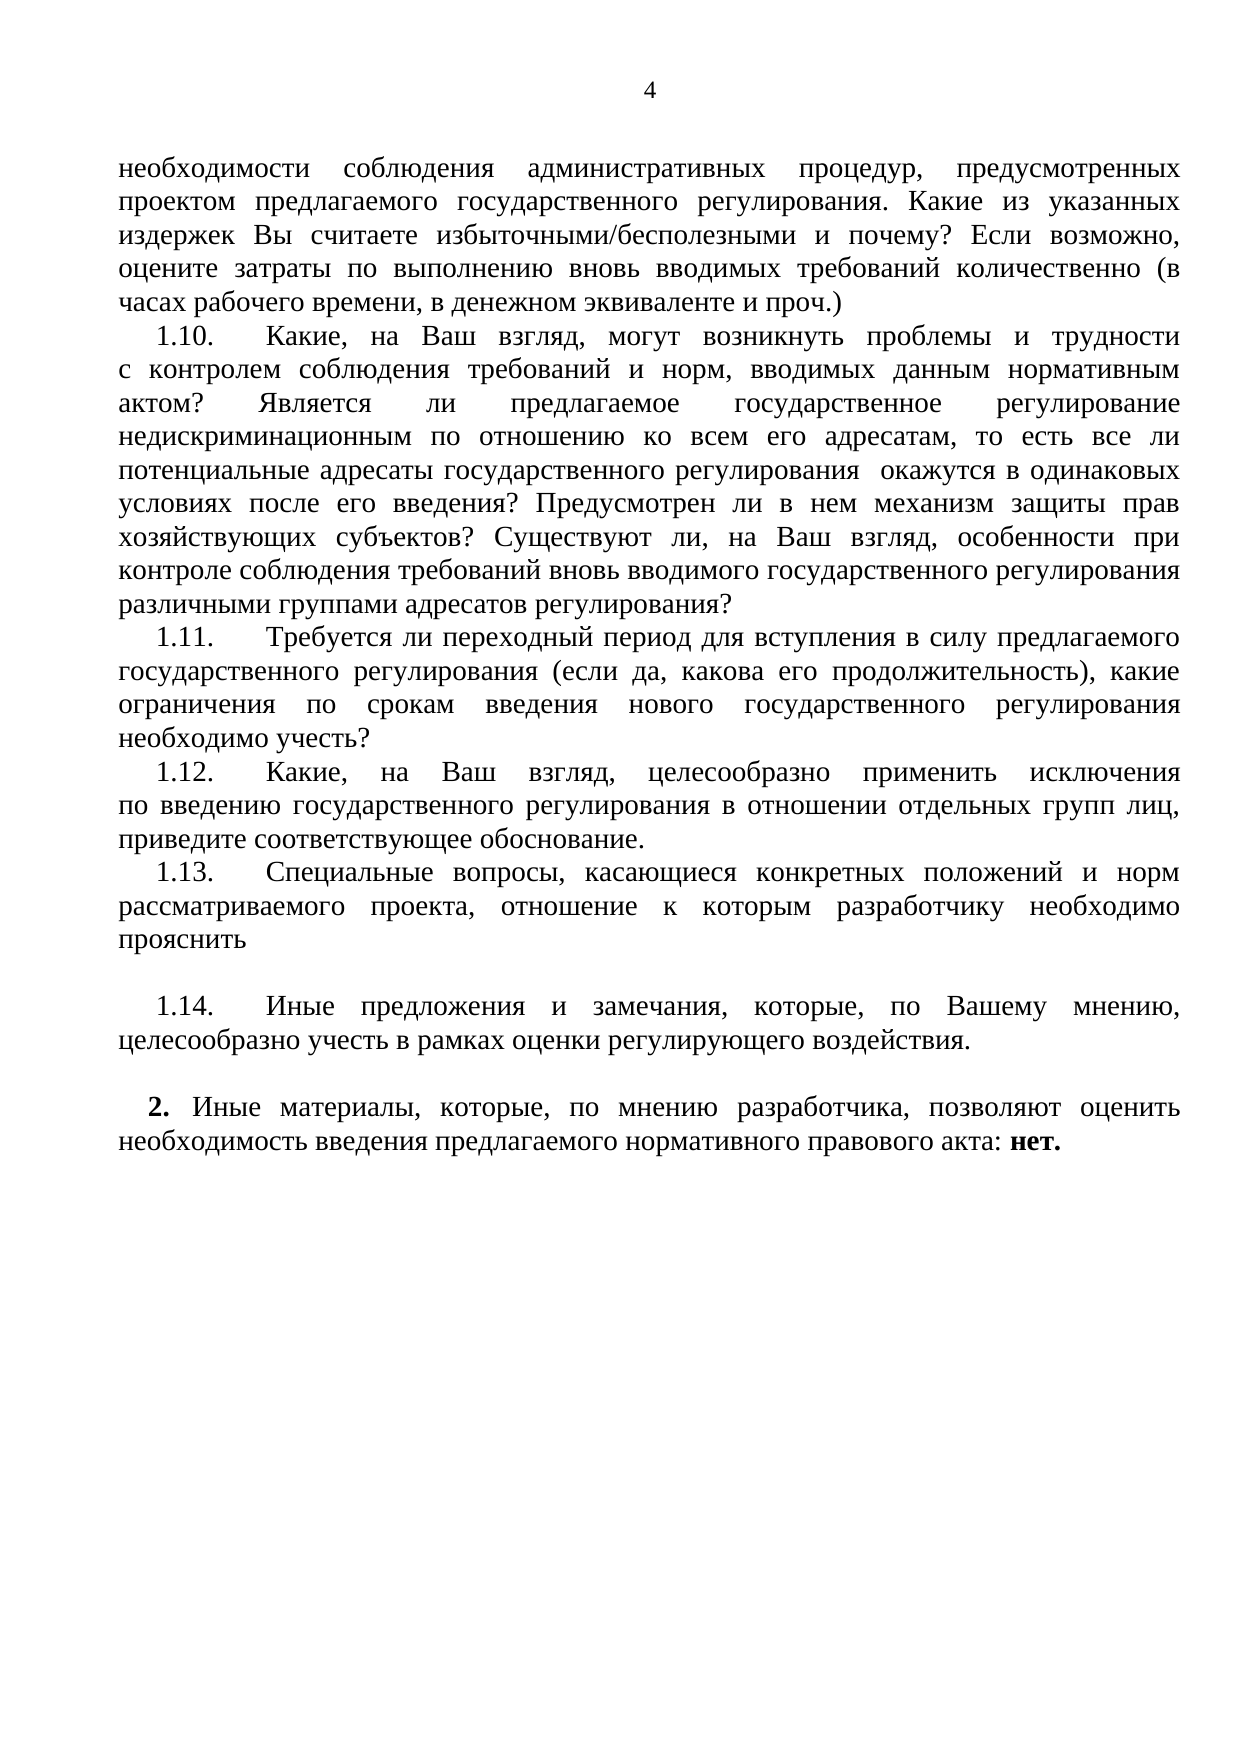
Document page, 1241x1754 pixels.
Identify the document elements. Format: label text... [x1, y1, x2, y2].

list Требуется ли переходный период для вступления в силу предлагаемого государственного регулирования (если да, какова его продолжительность), какие ограничения по срокам введения нового государственного регулирования необходимо учесть? [118, 619, 1181, 754]
list Какие, на Ваш взгляд, целесообразно применить исключения по введению государственного регулирования в отношении отдельных групп лиц, приведите соответствующее обоснование. [118, 754, 1181, 854]
list Специальные вопросы, касающиеся конкретных положений и норм рассматриваемого проекта, отношение к которым разработчику необходимо прояснить [118, 854, 1181, 955]
list Иные материалы, которые, по мнению разработчика, позволяют оценить необходимость введения предлагаемого нормативного правового акта: нет. [118, 1089, 1181, 1156]
list Иные предложения и замечания, которые, по Вашему мнению, целесообразно учесть в рамках оценки регулирующего воздействия. [118, 988, 1181, 1056]
list Какие, на Ваш взгляд, могут возникнуть проблемы и трудности с контролем соблюдения требований и норм, вводимых данным нормативным актом? Является ли предлагаемое государственное регулирование недискриминационным по отношению ко всем его адресатам, то есть все ли потенциальные адресаты государственного регулирования окажутся в одинаковых условиях после его введения? Предусмотрен ли в нем механизм защиты прав хозяйствующих субъектов? Существуют ли, на Ваш взгляд, особенности при контроле соблюдения требований вновь вводимого государственного регулирования различными группами адресатов регулирования? [118, 318, 1181, 619]
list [118, 150, 1181, 318]
